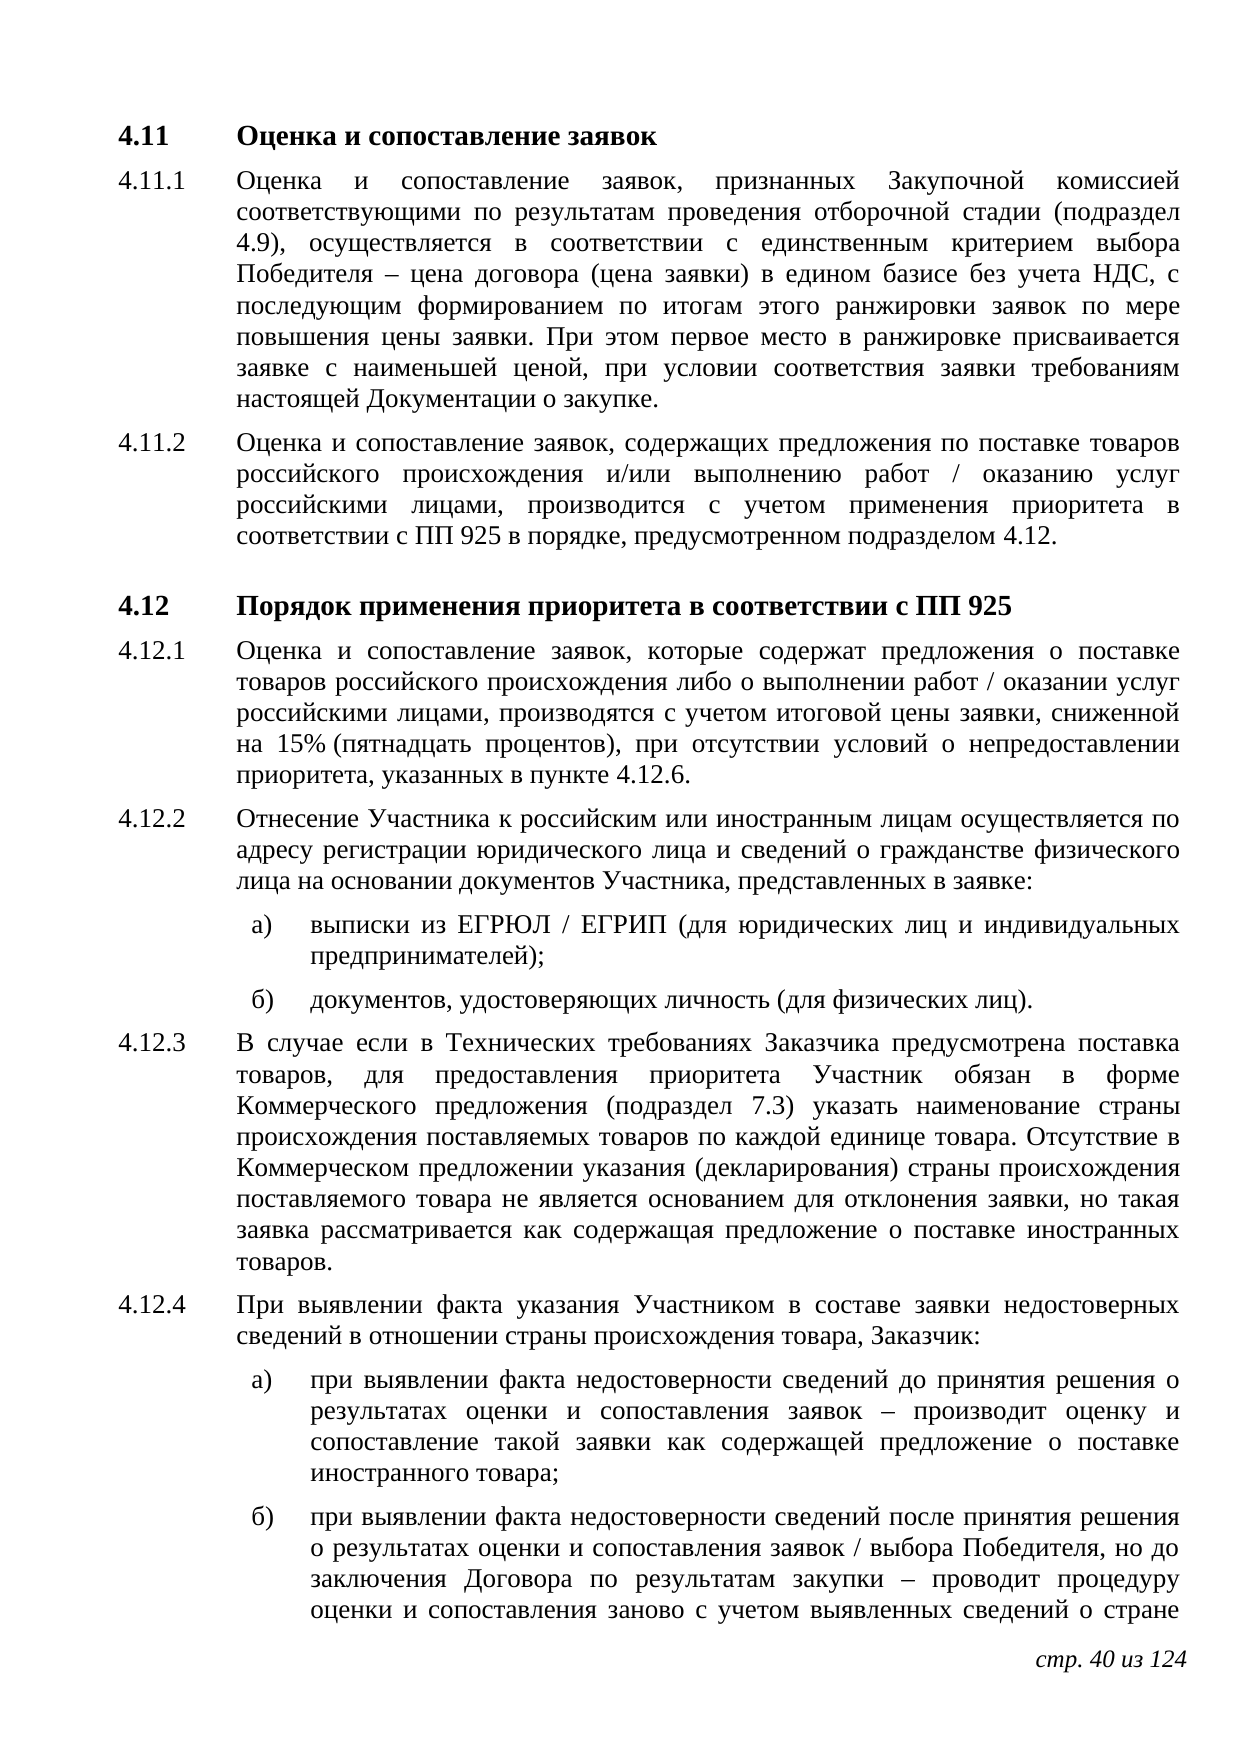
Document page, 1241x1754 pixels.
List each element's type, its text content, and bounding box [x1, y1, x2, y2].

subtitle Порядок применения приоритета в соответствии с ПП 925 [118, 588, 1181, 621]
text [251, 1500, 1181, 1625]
text В случае если в Технических требованиях Заказчика предусмотрена поставка товаров, для предоставления приоритета Участник обязан в форме Коммерческого предложения (подраздел 7.3) указать наименование страны происхождения поставляемых товаров по каждой единице товара. Отсутствие в Коммерческом предложении указания (декларирования) страны происхождения поставляемого товара не является основанием для отклонения заявки, но такая заявка рассматривается как содержащая предложение о поставке иностранных товаров. [118, 1027, 1181, 1276]
subtitle Оценка и сопоставление заявок [118, 118, 1181, 152]
text Оценка и сопоставление заявок, которые содержат предложения о поставке товаров российского происхождения либо о выполнении работ / оказании услуг российскими лицами, производятся с учетом итоговой цены заявки, сниженной на 15% (пятнадцать процентов), при отсутствии условий о непредоставлении приоритета, указанных в пункте 4.12.6. [118, 634, 1181, 790]
text Отнесение Участника к российским или иностранным лицам осуществляется по адресу регистрации юридического лица и сведений о гражданстве физического лица на основании документов Участника, представленных в заявке: [118, 802, 1181, 896]
text при выявлении факта недостоверности сведений до принятия решения о результатах оценки и сопоставления заявок – производит оценку и сопоставление такой заявки как содержащей предложение о поставке иностранного товара; [251, 1363, 1181, 1488]
text Оценка и сопоставление заявок, содержащих предложения по поставке товаров российского происхождения и/или выполнению работ / оказанию услуг российскими лицами, производится с учетом применения приоритета в соответствии с ПП 925 в порядке, предусмотренном подразделом 4.12. [118, 426, 1181, 550]
text При выявлении факта указания Участником в составе заявки недостоверных сведений в отношении страны происхождения товара, Заказчик: [118, 1288, 1181, 1351]
text выписки из ЕГРЮЛ / ЕГРИП (для юридических лиц и индивидуальных предпринимателей); [251, 908, 1181, 970]
text Оценка и сопоставление заявок, признанных Закупочной комиссией соответствующими по результатам проведения отборочной стадии (подраздел 4.9), осуществляется в соответствии с единственным критерием выбора Победителя – цена договора (цена заявки) в едином базисе без учета НДС, с последующим формированием по итогам этого ранжировки заявок по мере повышения цены заявки. При этом первое место в ранжировке присваивается заявке с наименьшей ценой, при условии соответствия заявки требованиям настоящей Документации о закупке. [118, 164, 1181, 413]
text документов, удостоверяющих личность (для физических лиц). [251, 983, 1181, 1014]
